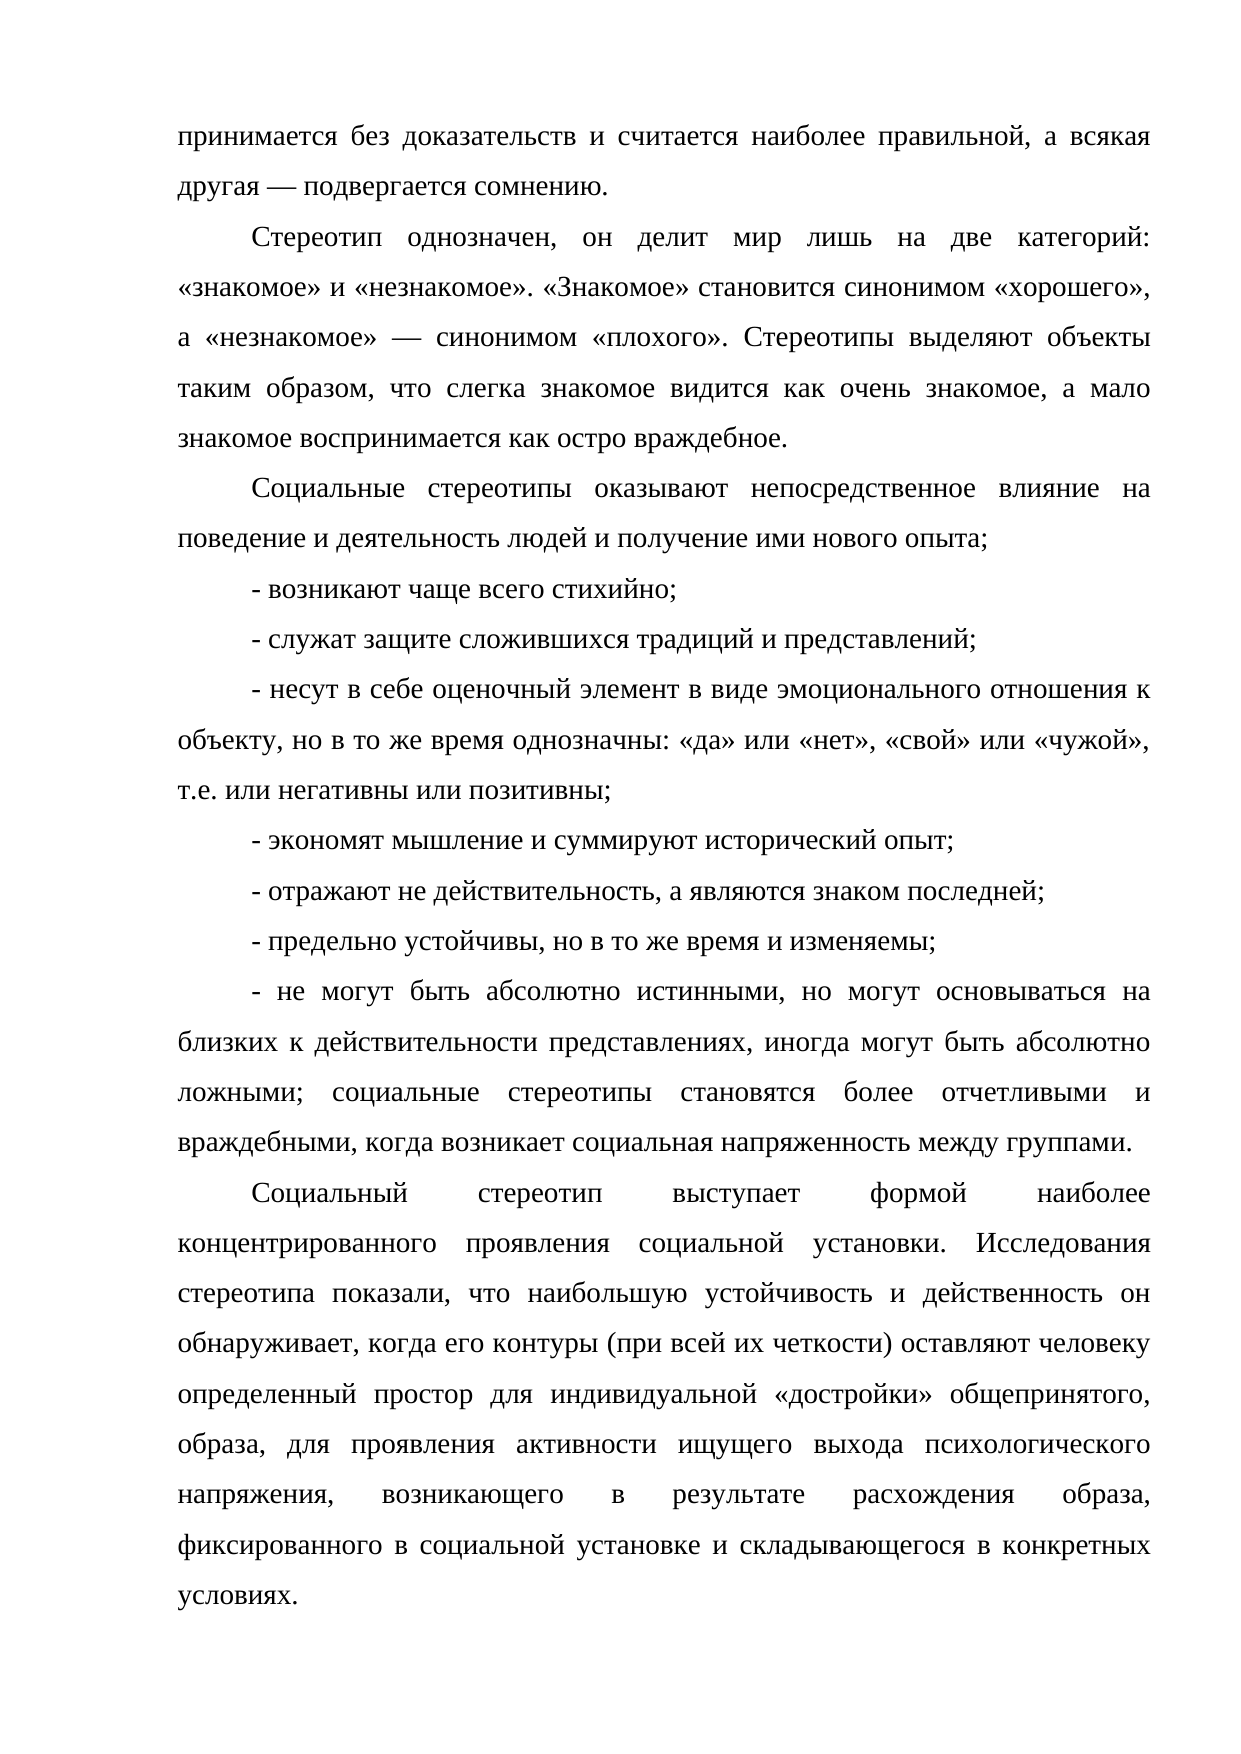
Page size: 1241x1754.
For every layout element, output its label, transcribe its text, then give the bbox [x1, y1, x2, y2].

text - экономят мышление и суммируют исторический опыт; [177, 822, 1152, 856]
text - несут в себе оценочный элемент в виде эмоционального отношения к объекту, но в то же время однозначны: «да» или «нет», «свой» или «чужой», т.е. или негативны или позитивны; [177, 672, 1152, 806]
text Социальные стереотипы оказывают непосредственное влияние на поведение и деятельность людей и получение ими нового опыта; [177, 470, 1152, 554]
text Стереотип однозначен, он делит мир лишь на две категорий: «знакомое» и «незнакомое». «Знакомое» становится синонимом «хорошего», а «незнакомое» — синонимом «плохого». Стереотипы выделяют объекты таким образом, что слегка знакомое видится как очень знакомое, а мало знакомое воспринимается как остро враждебное. [177, 219, 1152, 453]
text - служат защите сложившихся традиций и представлений; [177, 621, 1152, 655]
text - не могут быть абсолютно истинными, но могут основываться на близких к действительности представлениях, иногда могут быть абсолютно ложными; социальные стереотипы становятся более отчетливыми и враждебными, когда возникает социальная напряженность между группами. [177, 973, 1152, 1158]
text Социальный стереотип выступает формой наиболее концентрированного проявления социальной установки. Исследования стереотипа показали, что наибольшую устойчивость и действенность он обнаруживает, когда его контуры (при всей их четкости) оставляют человеку определенный простор для индивидуальной «достройки» общепринятого, образа, для проявления активности ищущего выхода психологического напряжения, возникающего в результате расхождения образа, фиксированного в социальной установке и складывающегося в конкретных условиях. [177, 1175, 1152, 1611]
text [177, 118, 1152, 202]
text - отражают не действительность, а являются знаком последней; [177, 873, 1152, 906]
text - возникают чаще всего стихийно; [177, 571, 1152, 604]
text - предельно устойчивы, но в то же время и изменяемы; [177, 923, 1152, 957]
